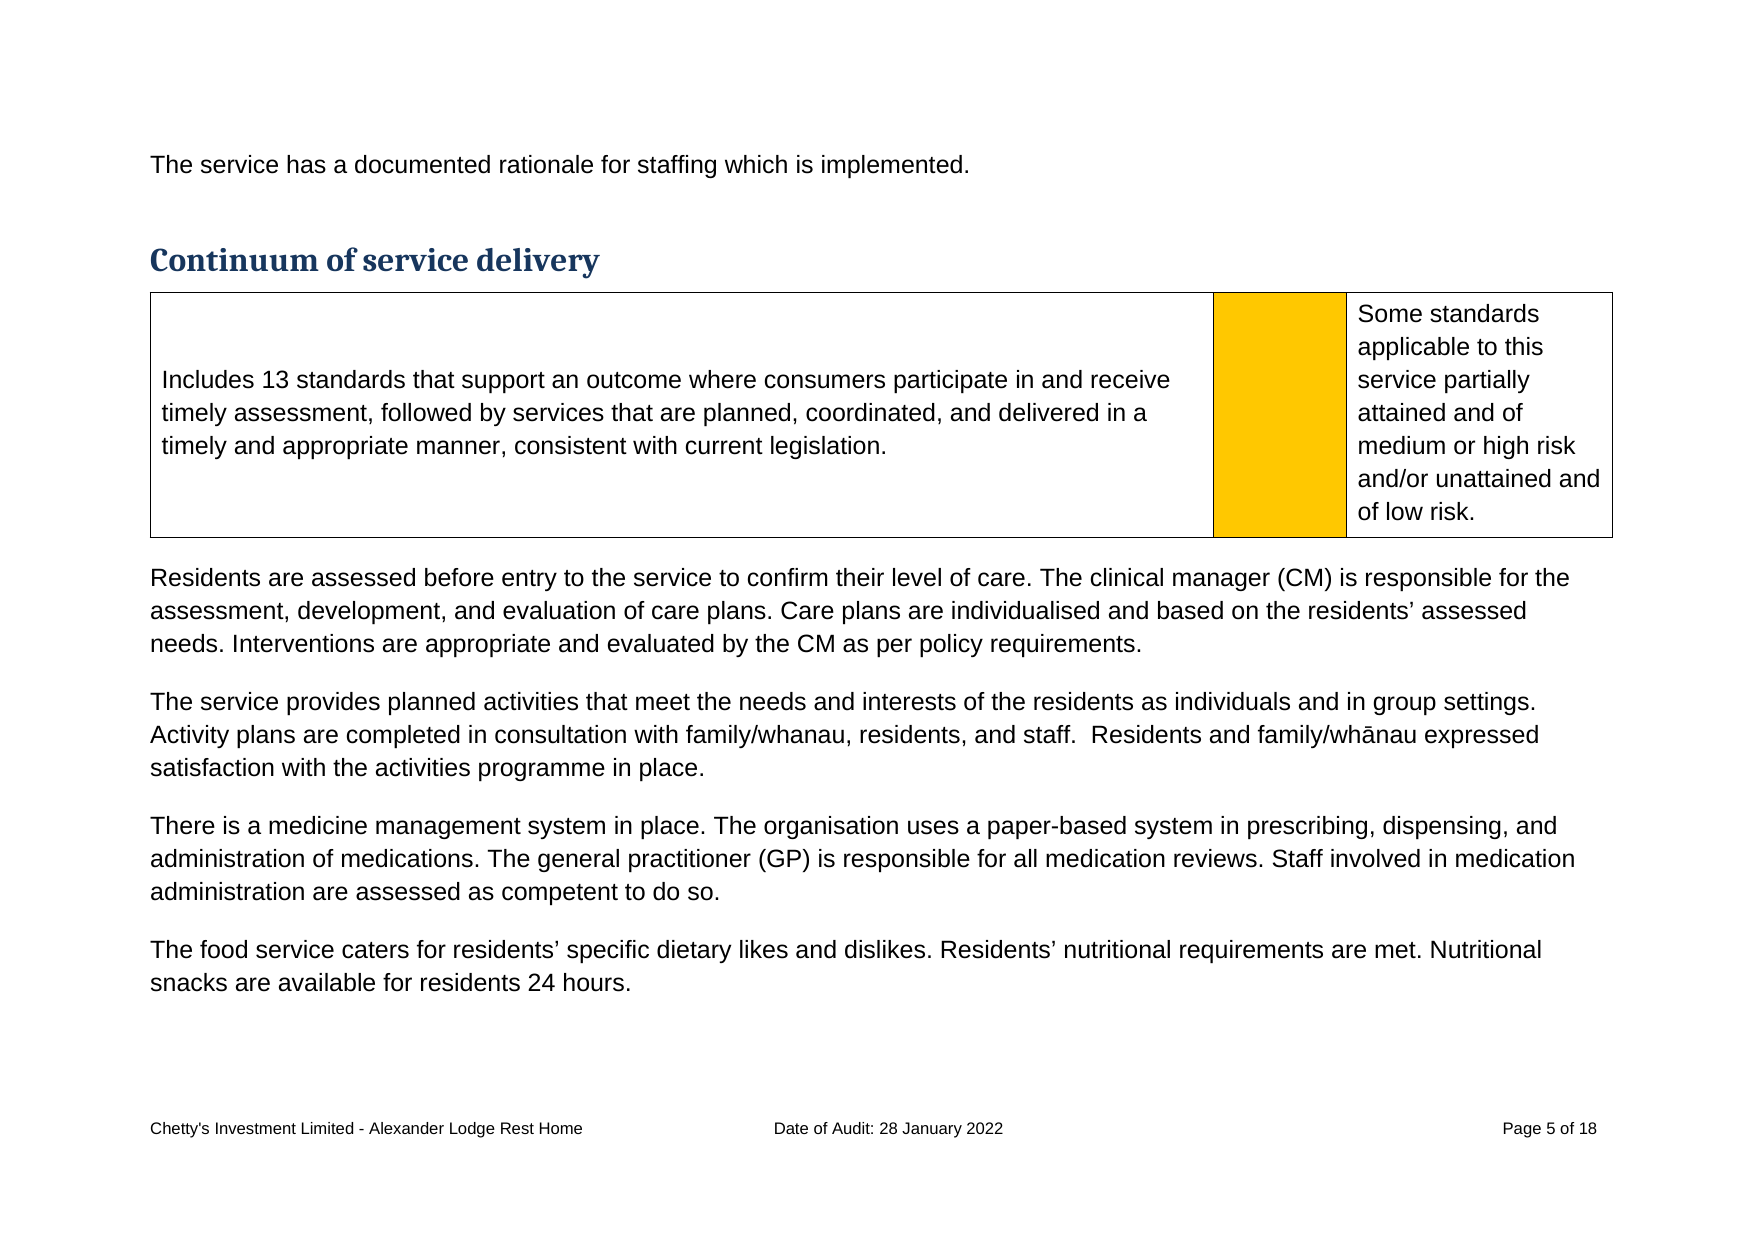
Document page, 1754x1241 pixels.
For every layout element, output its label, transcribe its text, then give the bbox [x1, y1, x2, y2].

text The service provides planned activities that meet the needs and interests of the residents as individuals and in group settings. Activity plans are completed in consultation with family/whanau, residents, and staff. Residents and family/whānau expressed satisfaction with the activities programme in place. [150, 687, 1604, 781]
text Residents are assessed before entry to the service to confirm their level of care. The clinical manager (CM) is responsible for the assessment, development, and evaluation of care plans. Care plans are individualised and based on the residents’ assessed needs. Interventions are appropriate and evaluated by the CM as per policy requirements. [150, 563, 1604, 657]
table_header Some standards applicable to this service partially attained and of medium or high risk and/or unattained and of low risk. [1347, 293, 1612, 537]
table_header [1214, 293, 1346, 537]
text The food service caters for residents’ specific dietary likes and dislikes. Residents’ nutritional requirements are met. Nutritional snacks are available for residents 24 hours. [150, 935, 1604, 997]
text There is a medicine management system in place. The organisation uses a paper-based system in prescribing, dispensing, and administration of medications. The general practitioner (GP) is responsible for all medication reviews. Staff involved in medication administration are assessed as competent to do so. [150, 811, 1604, 906]
text The service has a documented rationale for staffing which is implemented. [150, 150, 1604, 179]
subtitle Continuum of service delivery [150, 241, 1604, 279]
table_header Includes 13 standards that support an outcome where consumers participate in and receive timely assessment, followed by services that are planned, coordinated, and delivered in a timely and appropriate manner, consistent with current legislation. [151, 293, 1213, 537]
